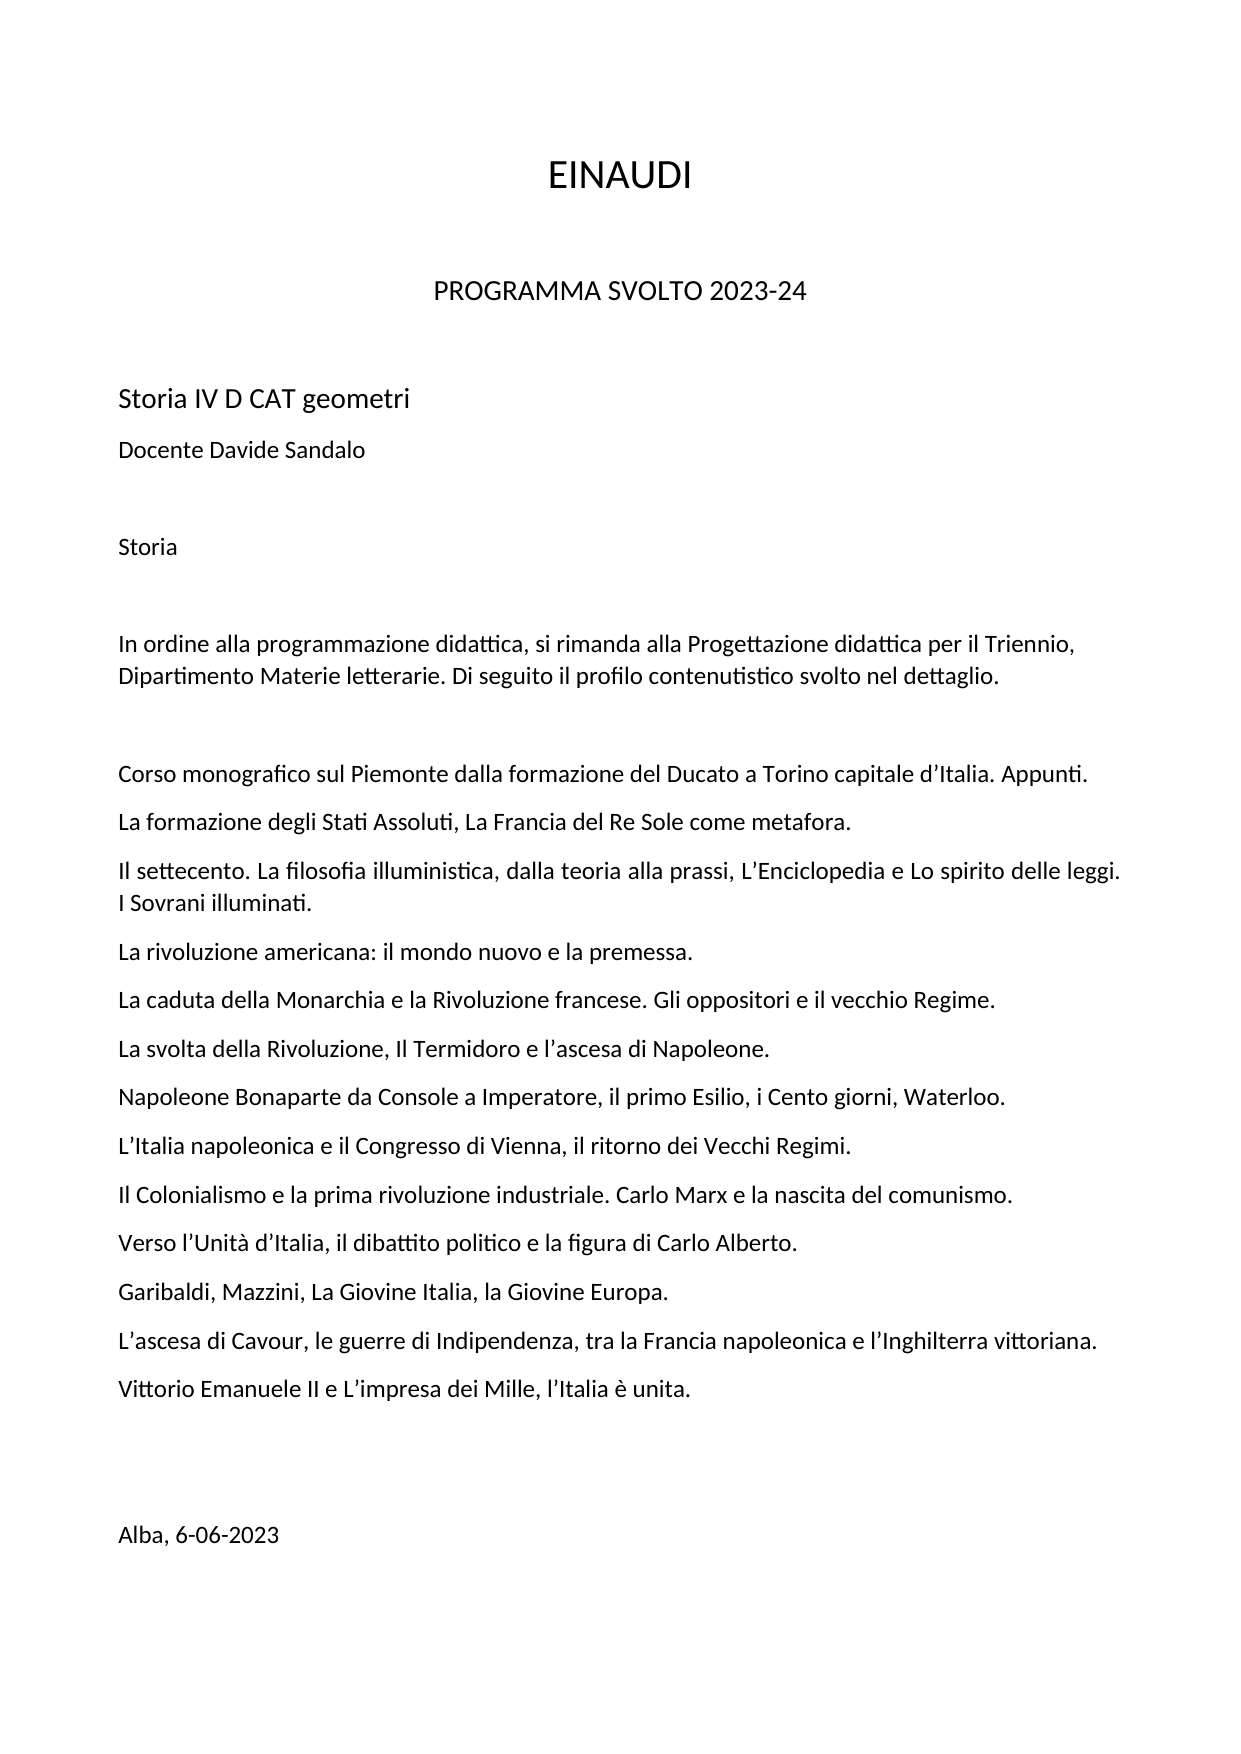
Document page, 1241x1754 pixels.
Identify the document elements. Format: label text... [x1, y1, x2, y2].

text Storia [118, 531, 1122, 562]
text Il settecento. La filosofia illuministica, dalla teoria alla prassi, L’Enciclopedia e Lo spirito delle leggi. I Sovrani illuminati. [118, 855, 1122, 917]
text Napoleone Bonaparte da Console a Imperatore, il primo Esilio, i Cento giorni, Waterloo. [118, 1082, 1122, 1112]
text La formazione degli Stati Assoluti, La Francia del Re Sole come metafora. [118, 806, 1122, 837]
text PROGRAMMA SVOLTO 2023-24 [118, 272, 1122, 307]
text EINAUDI [118, 148, 1122, 198]
text Storia IV D CAT geometri [118, 380, 1122, 415]
text La rivoluzione americana: il mondo nuovo e la premessa. [118, 936, 1122, 966]
text La svolta della Rivoluzione, Il Termidoro e l’ascesa di Napoleone. [118, 1033, 1122, 1063]
text Docente Davide Sandalo [118, 434, 1122, 464]
text Vittorio Emanuele II e L’impresa dei Mille, l’Italia è unita. [118, 1373, 1122, 1404]
text Alba, 6-06-2023 [118, 1519, 1122, 1550]
text La caduta della Monarchia e la Rivoluzione francese. Gli oppositori e il vecchio Regime. [118, 984, 1122, 1015]
text In ordine alla programmazione didattica, si rimanda alla Progettazione didattica per il Triennio, Dipartimento Materie letterarie. Di seguito il profilo contenutistico svolto nel dettaglio. [118, 628, 1122, 691]
text L’ascesa di Cavour, le guerre di Indipendenza, tra la Francia napoleonica e l’Inghilterra vittoriana. [118, 1325, 1122, 1355]
text Garibaldi, Mazzini, La Giovine Italia, la Giovine Europa. [118, 1276, 1122, 1307]
text Verso l’Unità d’Italia, il dibattito politico e la figura di Carlo Alberto. [118, 1227, 1122, 1258]
text Corso monografico sul Piemonte dalla formazione del Ducato a Torino capitale d’Italia. Appunti. [118, 758, 1122, 788]
text L’Italia napoleonica e il Congresso di Vienna, il ritorno dei Vecchi Regimi. [118, 1130, 1122, 1161]
text Il Colonialismo e la prima rivoluzione industriale. Carlo Marx e la nascita del comunismo. [118, 1179, 1122, 1209]
